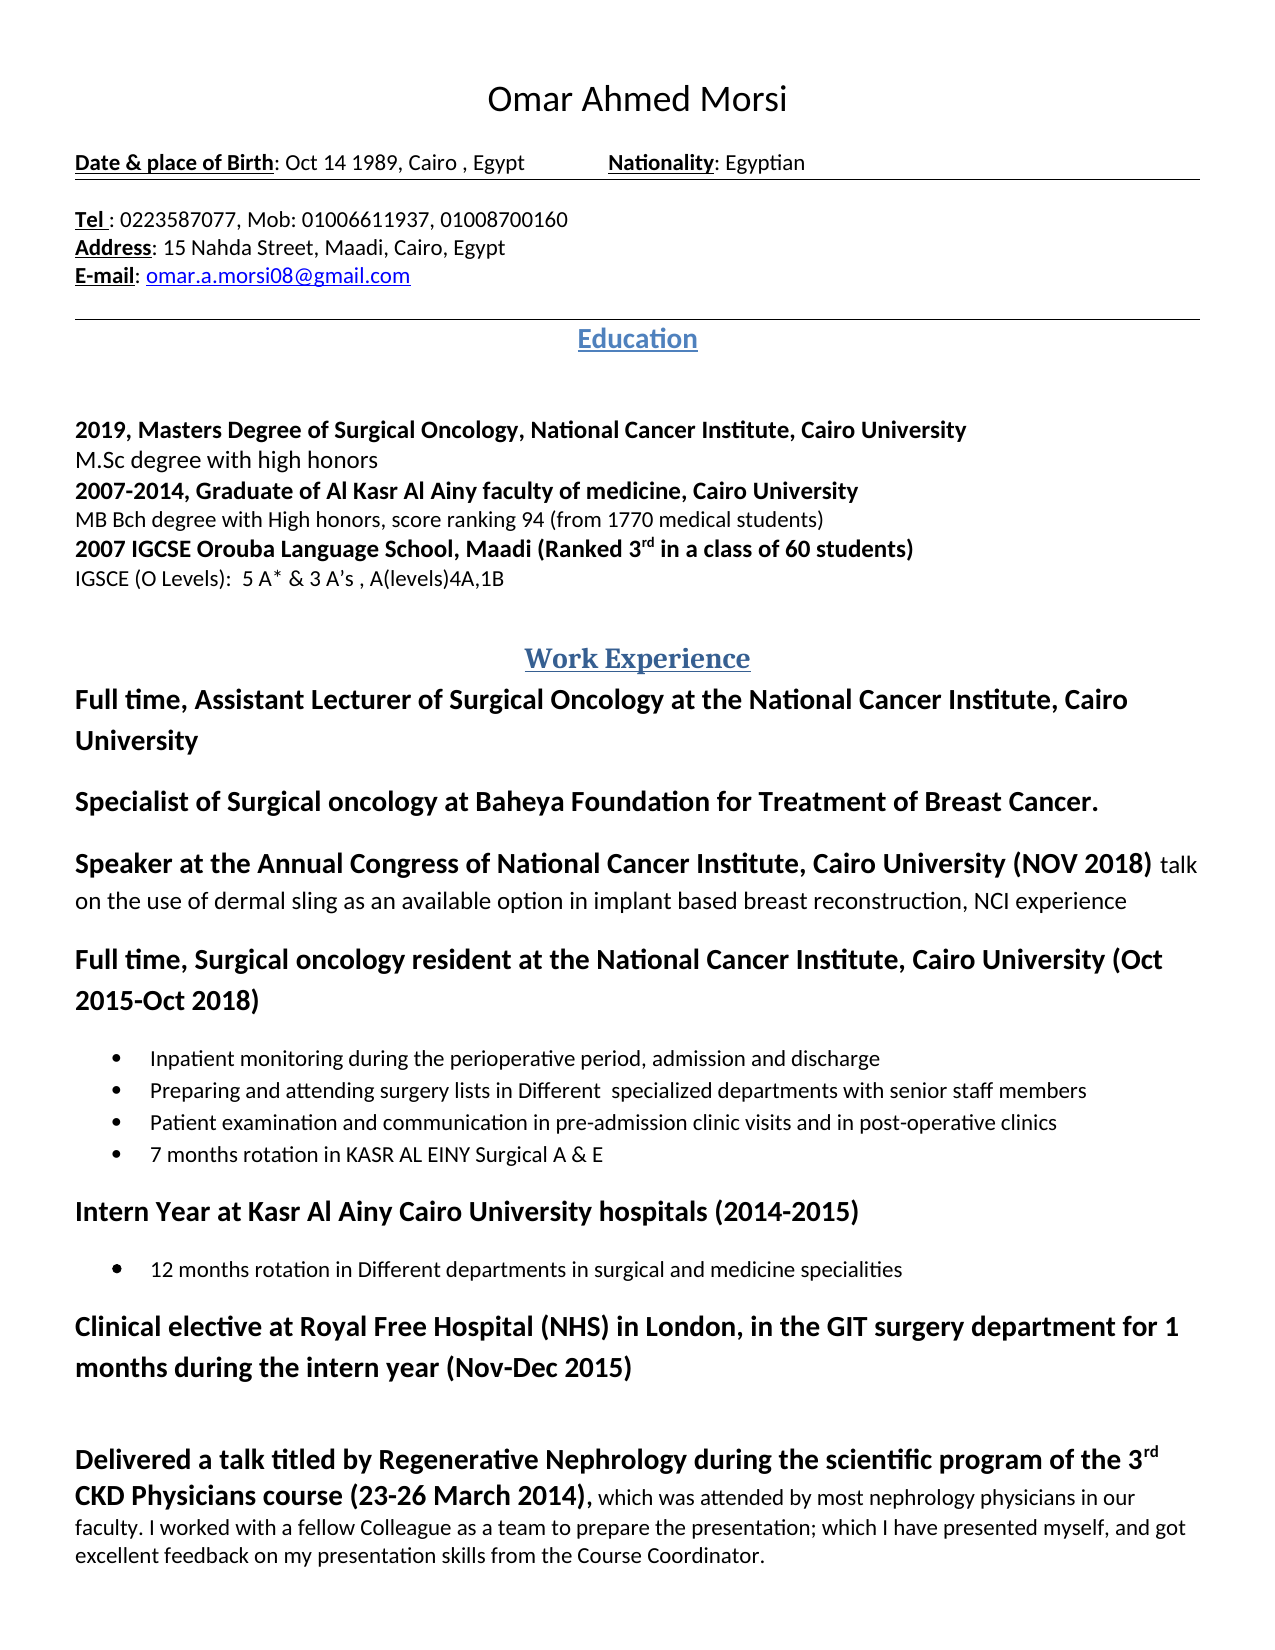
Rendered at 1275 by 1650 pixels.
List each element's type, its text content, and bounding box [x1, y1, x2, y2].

list Patient examination and communication in pre-admission clinic visits and in post-operative clinics [112, 1108, 1200, 1136]
text Clinical elective at Royal Free Hospital (NHS) in London, in the GIT surgery department for 1 months during the intern year (Nov-Dec 2015) [75, 1308, 1200, 1385]
text Date & place of Birth: Oct 14 1989, Cairo , Egypt Nationality: Egyptian [75, 148, 1200, 179]
text IGSCE (O Levels): 5 A* & 3 A’s , A(levels)4A,1B [75, 564, 1200, 592]
text Intern Year at Kasr Al Ainy Cairo University hospitals (2014-2015) [75, 1193, 1200, 1229]
list 7 months rotation in KASR AL EINY Surgical A & E [112, 1140, 1200, 1168]
text Education [75, 320, 1200, 356]
text Full time, Assistant Lecturer of Surgical Oncology at the National Cancer Institute, Cairo University [75, 681, 1200, 757]
text Specialist of Surgical oncology at Baheya Foundation for Treatment of Breast Cancer. [75, 783, 1200, 819]
text MB Bch degree with High honors, score ranking 94 (from 1770 medical students) [75, 506, 1200, 534]
list Preparing and attending surgery lists in Different specialized departments with senior staff members [112, 1076, 1200, 1104]
text M.Sc degree with high honors [75, 444, 1200, 475]
list Inpatient monitoring during the perioperative period, admission and discharge [112, 1044, 1200, 1072]
text 2019, Masters Degree of Surgical Oncology, National Cancer Institute, Cairo University [75, 414, 1200, 444]
text Full time, Surgical oncology resident at the National Cancer Institute, Cairo University (Oct 2015-Oct 2018) [75, 941, 1200, 1018]
text 2007 IGCSE Orouba Language School, Maadi (Ranked 3rd in a class of 60 students) [75, 534, 1200, 564]
text Delivered a talk titled by Regenerative Nephrology during the scientific program of the 3rd CKD Physicians course (23-26 March 2014), which was attended by most nephrology physicians in our faculty. I worked with a fellow Colleague as a team to prepare the presentation; which I have presented myself, and got excellent feedback on my presentation skills from the Course Coordinator. [75, 1441, 1200, 1569]
list 12 months rotation in Different departments in surgical and medicine specialities [112, 1255, 1200, 1283]
text Speaker at the Annual Congress of National Cancer Institute, Cairo University (NOV 2018) talk on the use of dermal sling as an available option in implant based breast reconstruction, NCI experience [75, 845, 1200, 916]
text Tel : 0223587077, Mob: 01006611937, 01008700160 [75, 205, 1200, 233]
text Address: 15 Nahda Street, Maadi, Cairo, Egypt [75, 233, 1200, 261]
text 2007-2014, Graduate of Al Kasr Al Ainy faculty of medicine, Cairo University [75, 475, 1200, 506]
subtitle Work Experience [75, 642, 1200, 676]
text Omar Ahmed Morsi [75, 75, 1200, 121]
text E-mail: omar.a.morsi08@gmail.com [75, 261, 1200, 289]
